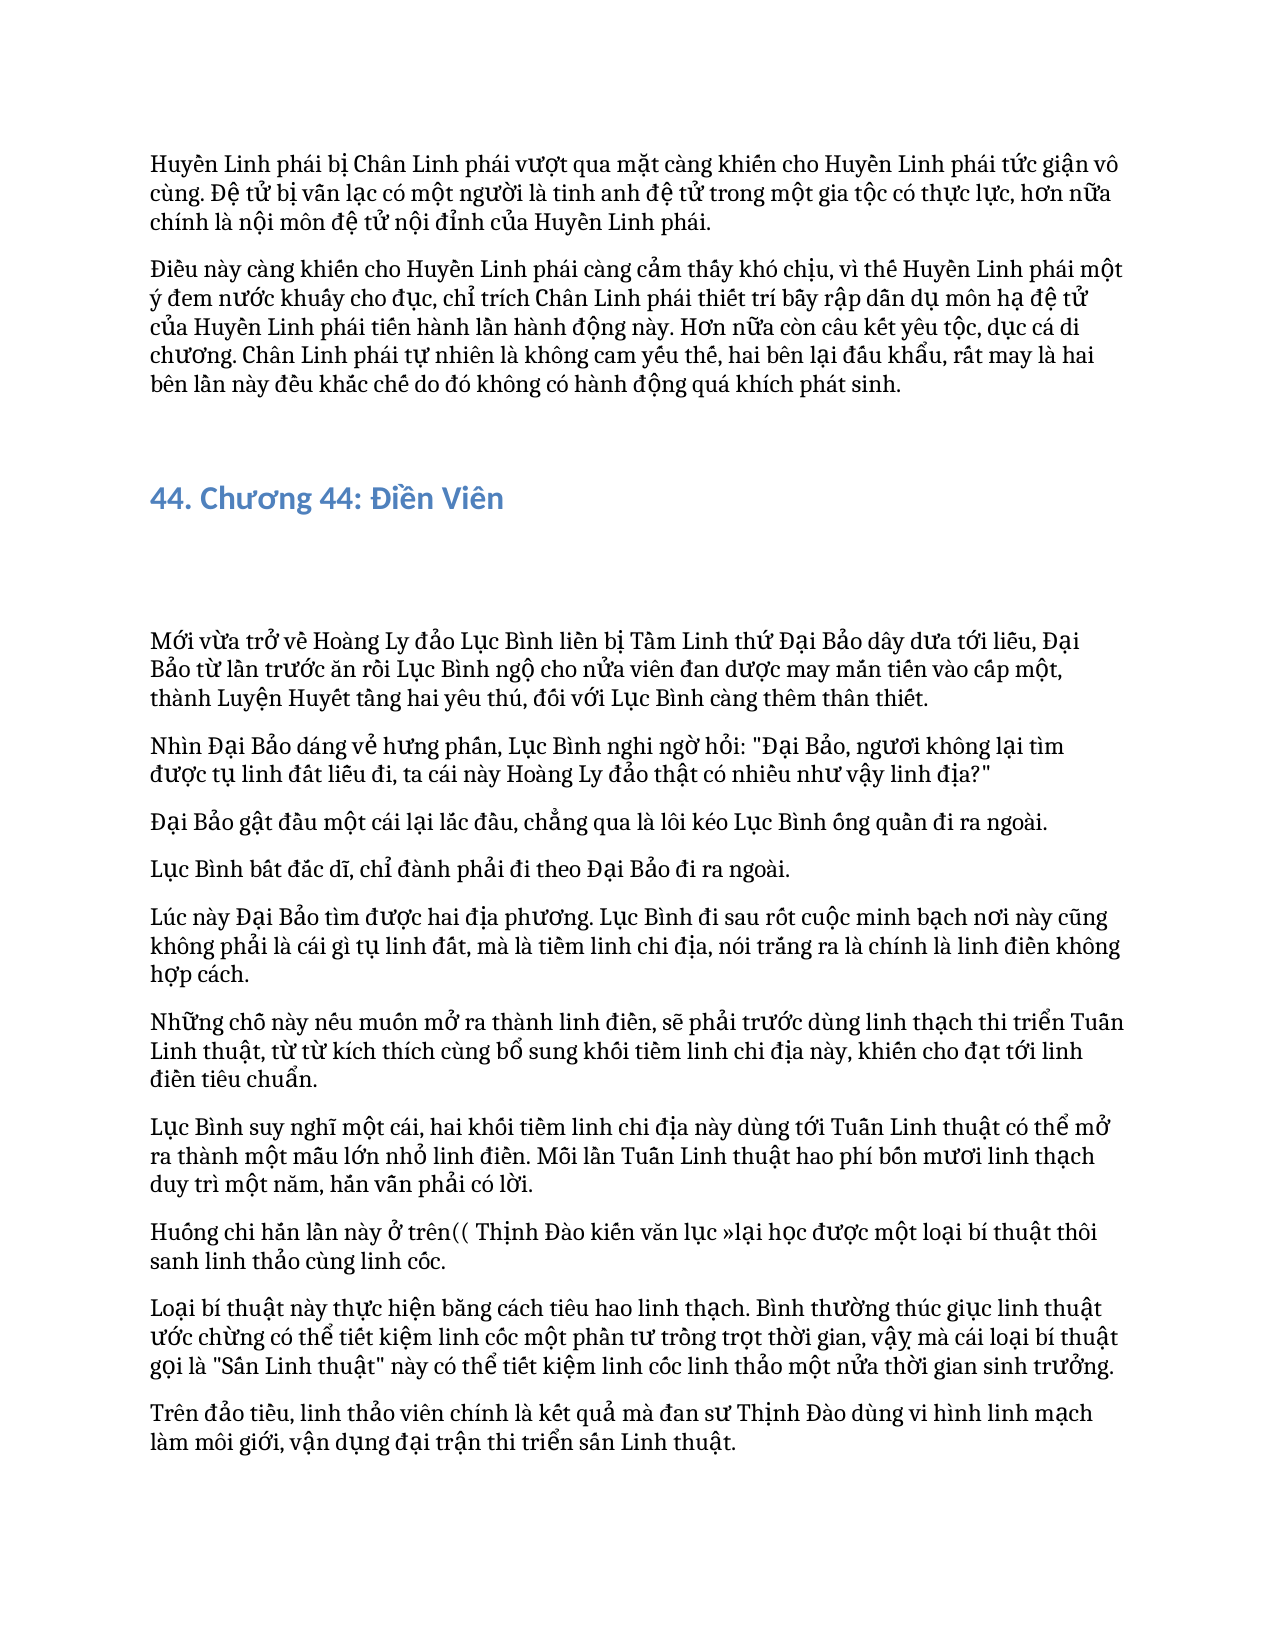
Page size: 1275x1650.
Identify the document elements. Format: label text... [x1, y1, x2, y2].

text Những chỗ này nếu muốn mở ra thành linh điền, sẽ phải trước dùng linh thạch thi triển Tuẫn Linh thuật, từ từ kích thích cùng bổ sung khối tiềm linh chi địa này, khiến cho đạt tới linh điền tiêu chuẩn. [150, 1008, 1125, 1094]
text Huyền Linh phái bị Chân Linh phái vượt qua mặt càng khiến cho Huyền Linh phái tức giận vô cùng. Đệ tử bị vẫn lạc có một người là tinh anh đệ tử trong một gia tộc có thực lực, hơn nữa chính là nội môn đệ tử nội đỉnh của Huyền Linh phái. [150, 150, 1125, 236]
text Điều này càng khiến cho Huyền Linh phái càng cảm thấy khó chịu, vì thế Huyền Linh phái một ý đem nước khuấy cho đục, chỉ trích Chân Linh phái thiết trí bẫy rập dẫn dụ môn hạ đệ tử của Huyền Linh phái tiến hành lần hành động này. Hơn nữa còn câu kết yêu tộc, dục cá di chương. Chân Linh phái tự nhiên là không cam yếu thế, hai bên lại đấu khẩu, rất may là hai bên lần này đều khắc chế do đó không có hành động quá khích phát sinh. [150, 255, 1125, 456]
text Huống chi hắn lần này ở trên(( Thịnh Đào kiến văn lục »lại học được một loại bí thuật thôi sanh linh thảo cùng linh cốc. [150, 1218, 1125, 1275]
text Lúc này Đại Bảo tìm được hai địa phương. Lục Bình đi sau rốt cuộc minh bạch nơi này cũng không phải là cái gì tụ linh đất, mà là tiềm linh chi địa, nói trắng ra là chính là linh điền không hợp cách. [150, 903, 1125, 989]
subtitle 44. Chương 44: Điền Viên [150, 477, 1125, 518]
text Trên đảo tiều, linh thảo viên chính là kết quả mà đan sư Thịnh Đào dùng vi hình linh mạch làm môi giới, vận dụng đại trận thi triển sấn Linh thuật. [150, 1399, 1125, 1457]
text Loại bí thuật này thực hiện bằng cách tiêu hao linh thạch. Bình thường thúc giục linh thuật ước chừng có thể tiết kiệm linh cốc một phần tư trồng trọt thời gian, vậỵ mà cái loại bí thuật gọi là "Sấn Linh thuật" này có thể tiết kiệm linh cốc linh thảo một nửa thời gian sinh trưởng. [150, 1294, 1125, 1380]
text Nhìn Đại Bảo dáng vẻ hưng phấn, Lục Bình nghi ngờ hỏi: "Đại Bảo, ngươi không lại tìm được tụ linh đất liễu đi, ta cái này Hoàng Ly đảo thật có nhiều như vậy linh địa?" [150, 732, 1125, 789]
text Đại Bảo gật đầu một cái lại lắc đầu, chẳng qua là lôi kéo Lục Bình ống quần đi ra ngoài. [150, 808, 1125, 837]
text Mới vừa trở về Hoàng Ly đảo Lục Bình liền bị Tầm Linh thứ Đại Bảo dây dưa tới liễu, Đại Bảo từ lần trước ăn rồi Lục Bình ngộ cho nửa viên đan dược may mắn tiến vào cấp một, thành Luyện Huyết tầng hai yêu thú, đối với Lục Bình càng thêm thân thiết. [150, 627, 1125, 713]
text Lục Bình suy nghĩ một cái, hai khối tiềm linh chi địa này dùng tới Tuẫn Linh thuật có thể mở ra thành một mẫu lớn nhỏ linh điền. Mỗi lần Tuẫn Linh thuật hao phí bốn mươi linh thạch duy trì một năm, hắn vẫn phải có lời. [150, 1113, 1125, 1199]
text Lục Bình bất đắc dĩ, chỉ đành phải đi theo Đại Bảo đi ra ngoài. [150, 855, 1125, 884]
